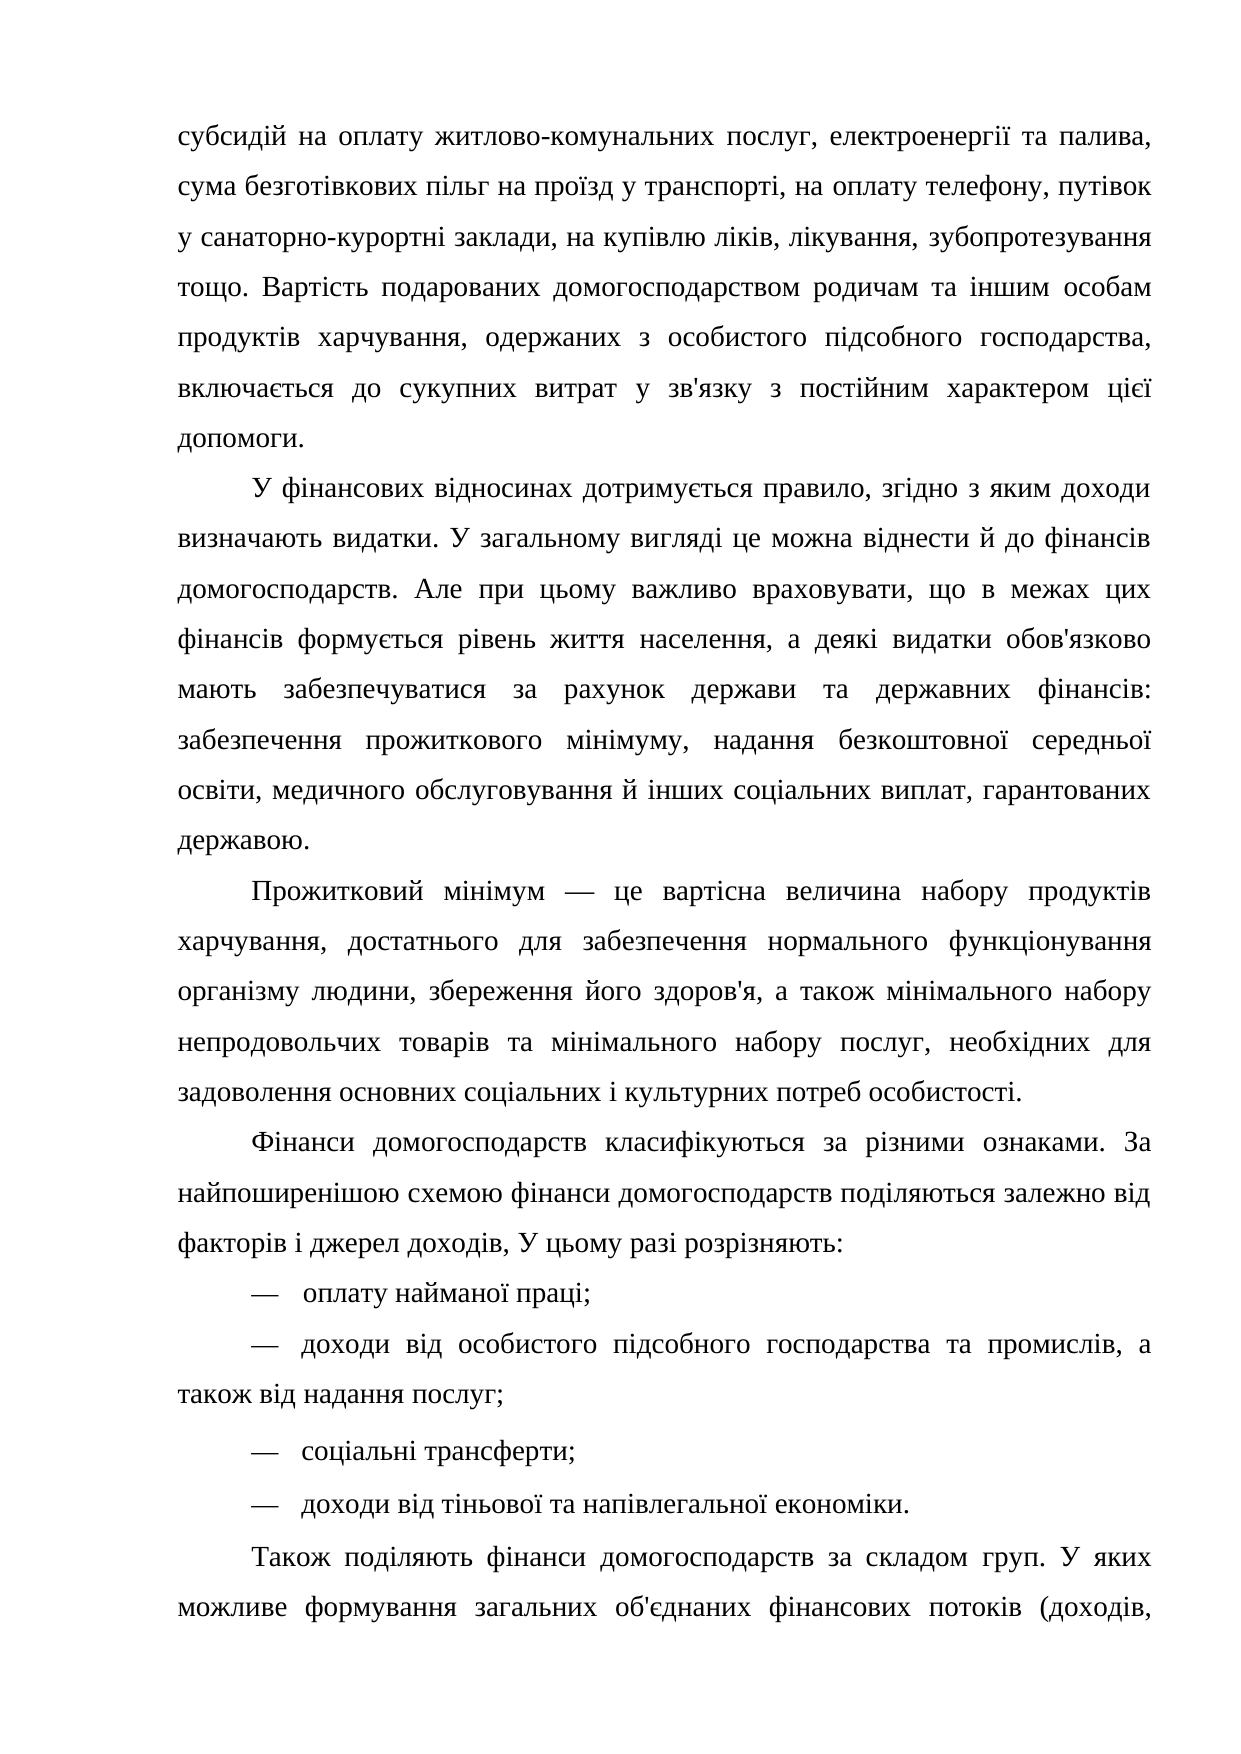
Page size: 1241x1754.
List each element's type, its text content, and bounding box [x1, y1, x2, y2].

list соціальні трансферти; [177, 1433, 1152, 1467]
text Прожитковий мінімум — це вартісна величина набору продуктів харчування, достатнього для забезпечення нормального функціонування організму людини, збереження його здоров'я, а також мінімального набору непродовольчих товарів та мінімального набору послуг, необхідних для задоволення основних соціальних і культурних потреб особистості. [177, 873, 1152, 1108]
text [177, 118, 1152, 453]
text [177, 1539, 1152, 1622]
list доходи від особистого підсобного господарства та промислів, а також від надання послуг; [177, 1326, 1152, 1410]
text Фінанси домогосподарств класифікуються за різними ознаками. За найпоширенішою схемою фінанси домогосподарств поділяються залежно від факторів і джерел доходів, У цьому разі розрізняють: [177, 1124, 1152, 1258]
text У фінансових відносинах дотримується правило, згідно з яким доходи визначають видатки. У загальному вигляді це можна віднести й до фінансів домогосподарств. Але при цьому важливо враховувати, що в межах цих фінансів формується рівень життя населення, а деякі видатки обов'язково мають забезпечуватися за рахунок держави та державних фінансів: забезпечення прожиткового мінімуму, надання безкоштовної середньої освіти, медичного обслуговування й інших соціальних виплат, гарантованих державою. [177, 470, 1152, 856]
list оплату найманої праці; [177, 1275, 1152, 1309]
list доходи від тіньової та напівлегальної економіки. [177, 1486, 1152, 1519]
